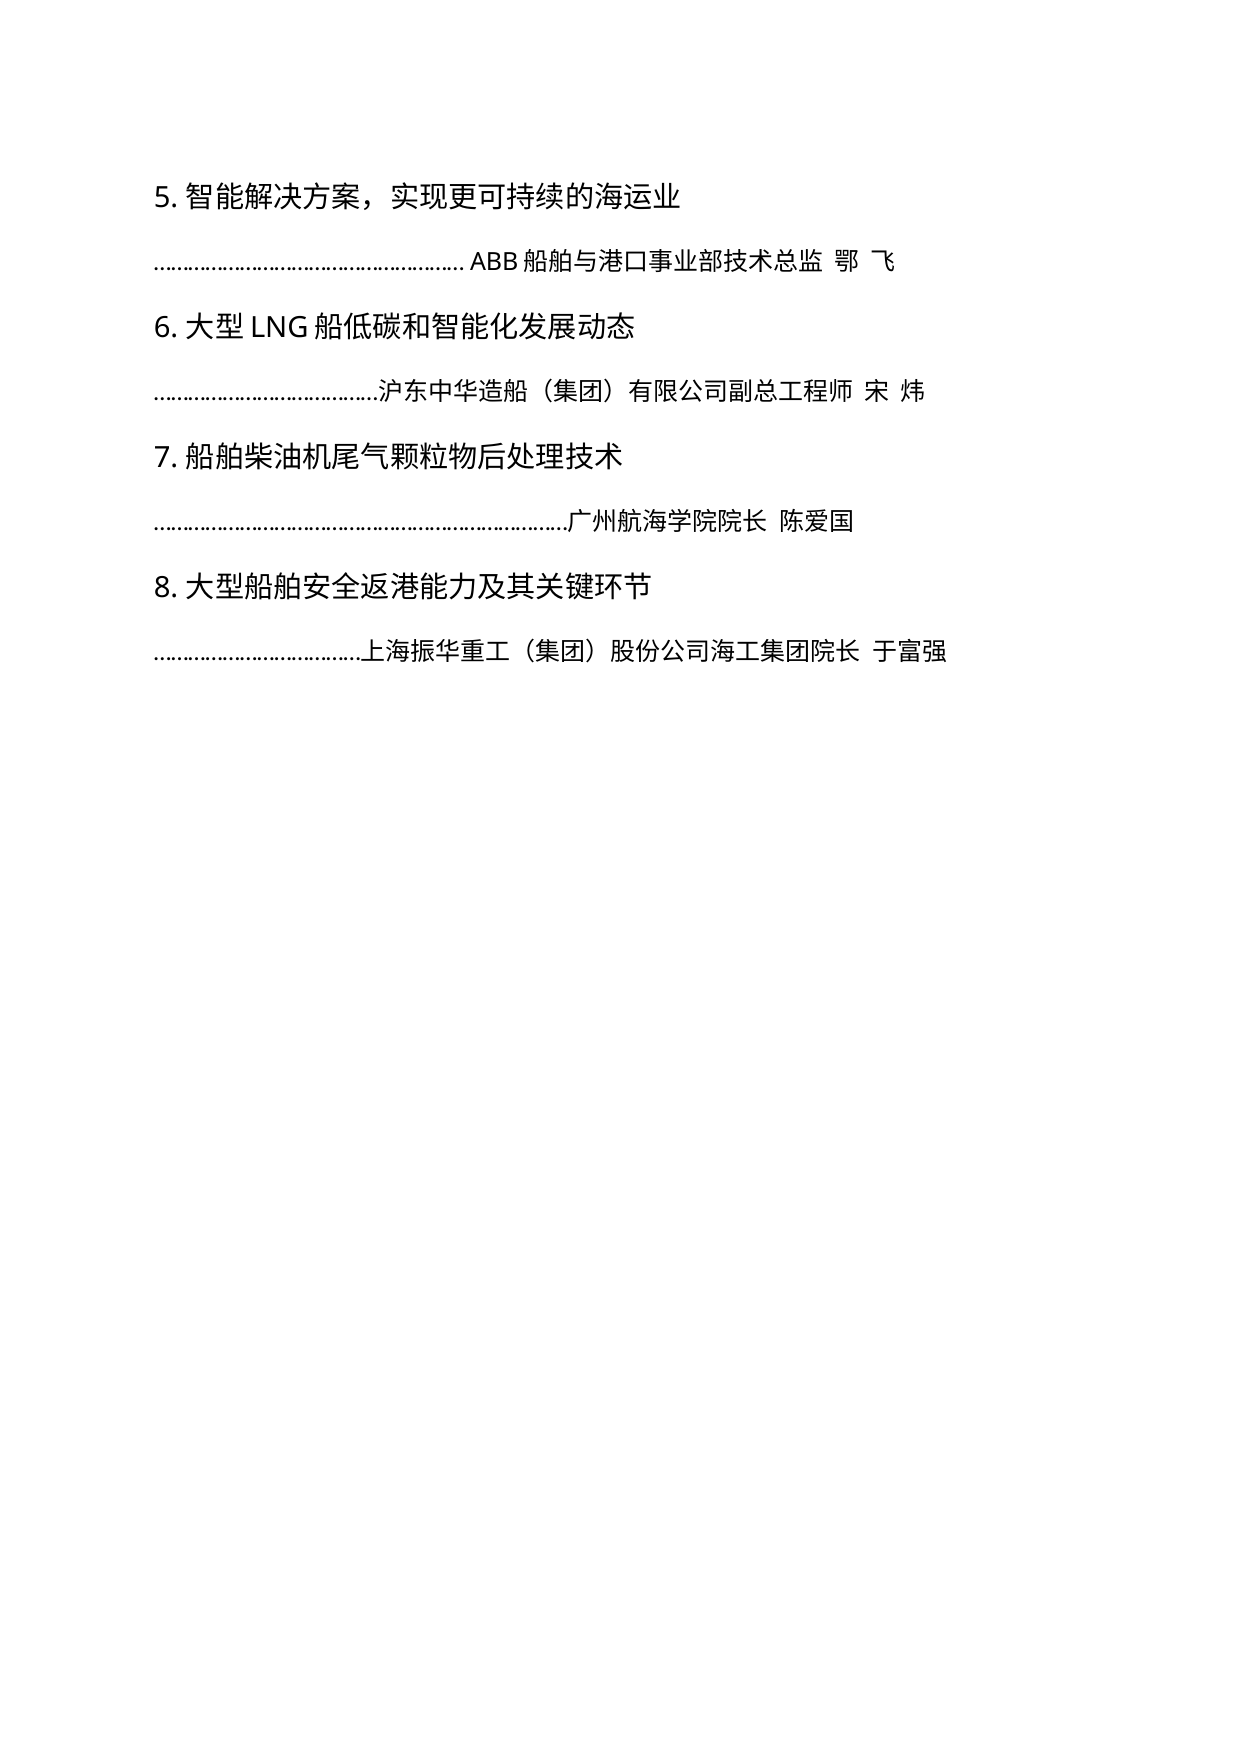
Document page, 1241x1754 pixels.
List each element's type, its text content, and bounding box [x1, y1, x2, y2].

text 8. 大型船舶安全返港能力及其关键环节 [153, 552, 1087, 617]
text 5. 智能解决方案，实现更可持续的海运业 [153, 162, 1087, 227]
text ………………………………上海振华重工（集团）股份公司海工集团院长 于富强 [153, 617, 1087, 682]
text 7. 船舶柴油机尾气颗粒物后处理技术 [153, 422, 1087, 487]
text ………………………………………………………………广州航海学院院长 陈爱国 [153, 487, 1087, 552]
text ……………………………………………… ABB船舶与港口事业部技术总监 鄂 飞 [153, 227, 1087, 292]
text …………………………………沪东中华造船（集团）有限公司副总工程师 宋 炜 [153, 357, 1087, 422]
text 6. 大型LNG船低碳和智能化发展动态 [153, 292, 1087, 357]
